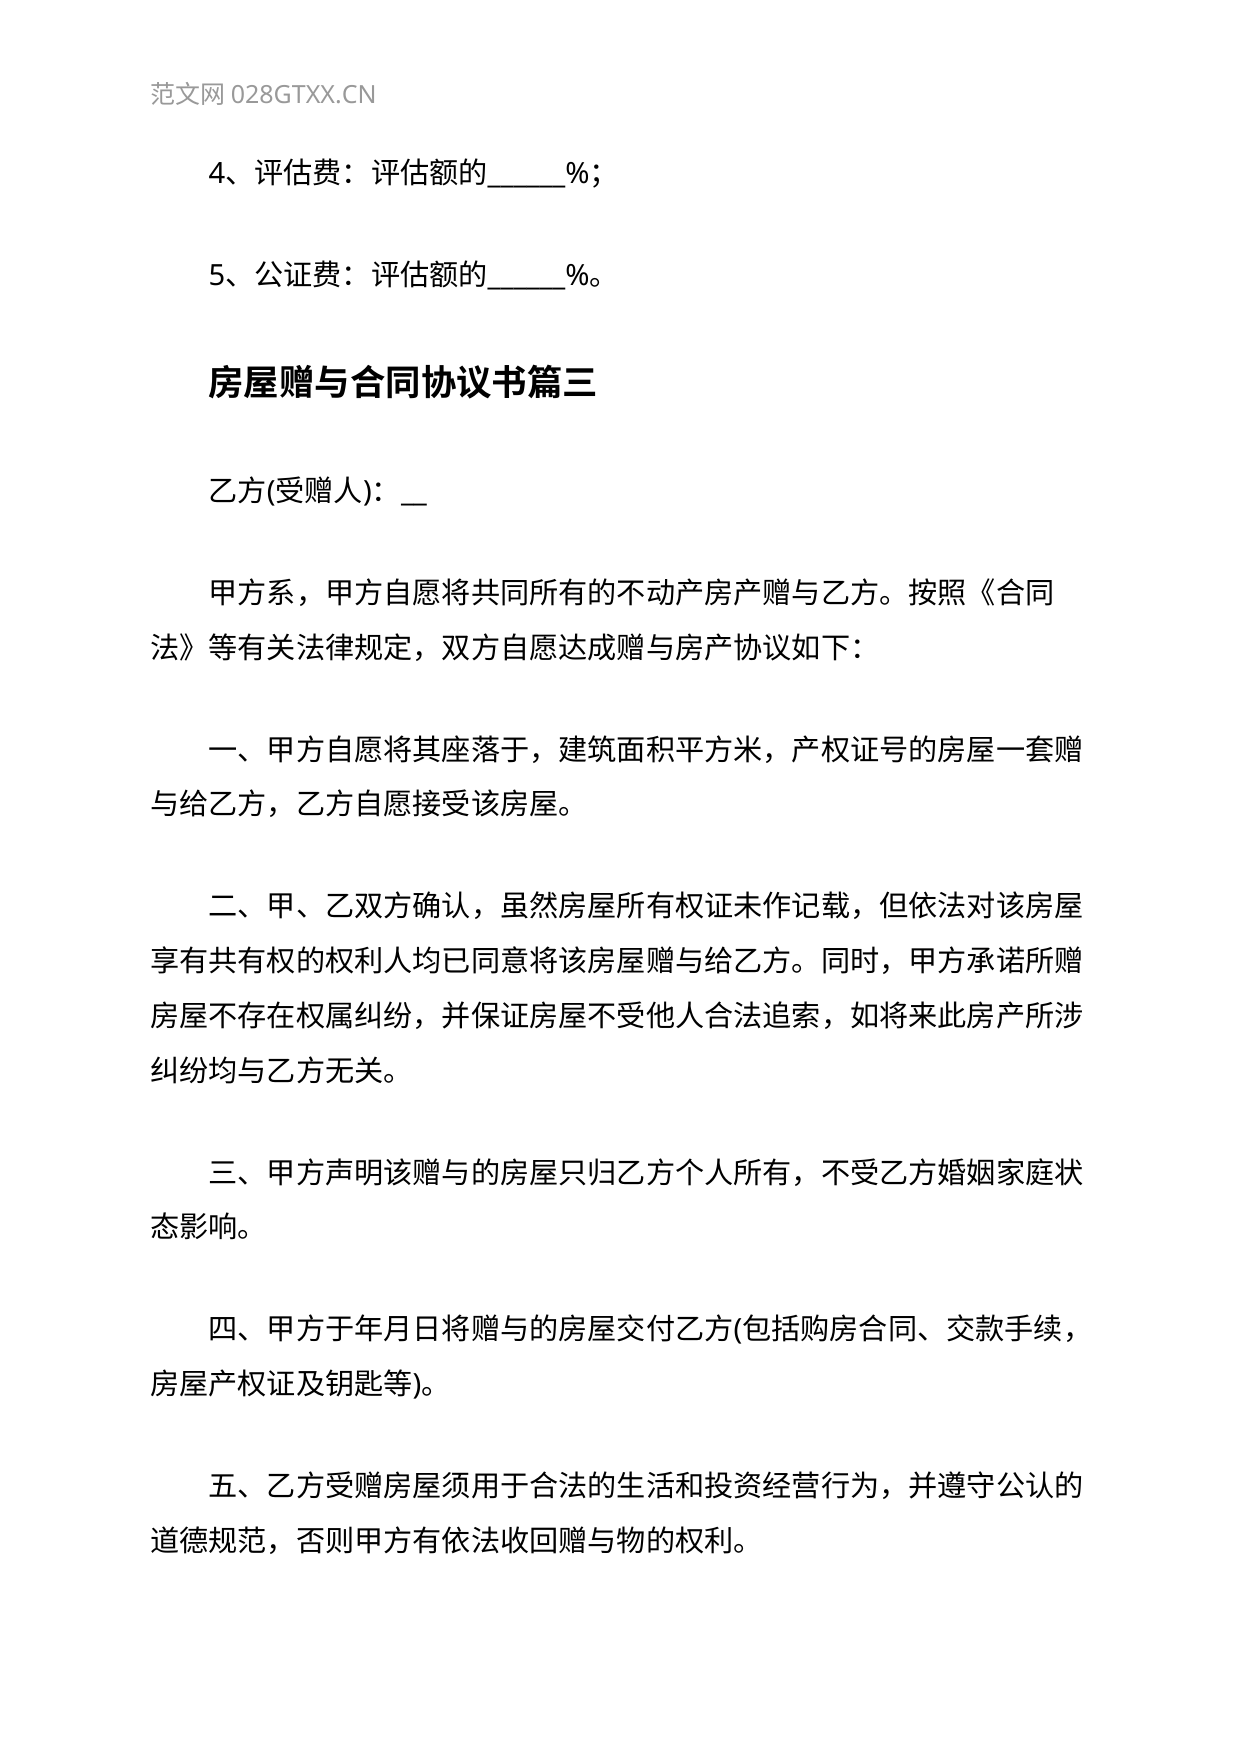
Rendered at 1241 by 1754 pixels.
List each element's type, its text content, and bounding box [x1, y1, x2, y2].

text 二、甲、乙双方确认，虽然房屋所有权证未作记载，但依法对该房屋享有共有权的权利人均已同意将该房屋赠与给乙方。同时，甲方承诺所赠房屋不存在权属纠纷，并保证房屋不受他人合法追索，如将来此房产所涉纠纷均与乙方无关。 [150, 883, 1090, 1090]
text 4、评估费：评估额的______%； [150, 150, 1090, 192]
text 三、甲方声明该赠与的房屋只归乙方个人所有，不受乙方婚姻家庭状态影响。 [150, 1149, 1090, 1246]
text 乙方(受赠人)：__ [150, 467, 1090, 510]
text 五、乙方受赠房屋须用于合法的生活和投资经营行为，并遵守公认的道德规范，否则甲方有依法收回赠与物的权利。 [150, 1463, 1090, 1560]
text 甲方系，甲方自愿将共同所有的不动产房产赠与乙方。按照《合同法》等有关法律规定，双方自愿达成赠与房产协议如下： [150, 569, 1090, 667]
text 一、甲方自愿将其座落于，建筑面积平方米，产权证号的房屋一套赠与给乙方，乙方自愿接受该房屋。 [150, 726, 1090, 823]
text 四、甲方于年月日将赠与的房屋交付乙方(包括购房合同、交款手续，房屋产权证及钥匙等)。 [150, 1306, 1090, 1403]
text 房屋赠与合同协议书篇三 [150, 354, 1090, 405]
text 5、公证费：评估额的______%。 [150, 252, 1090, 294]
